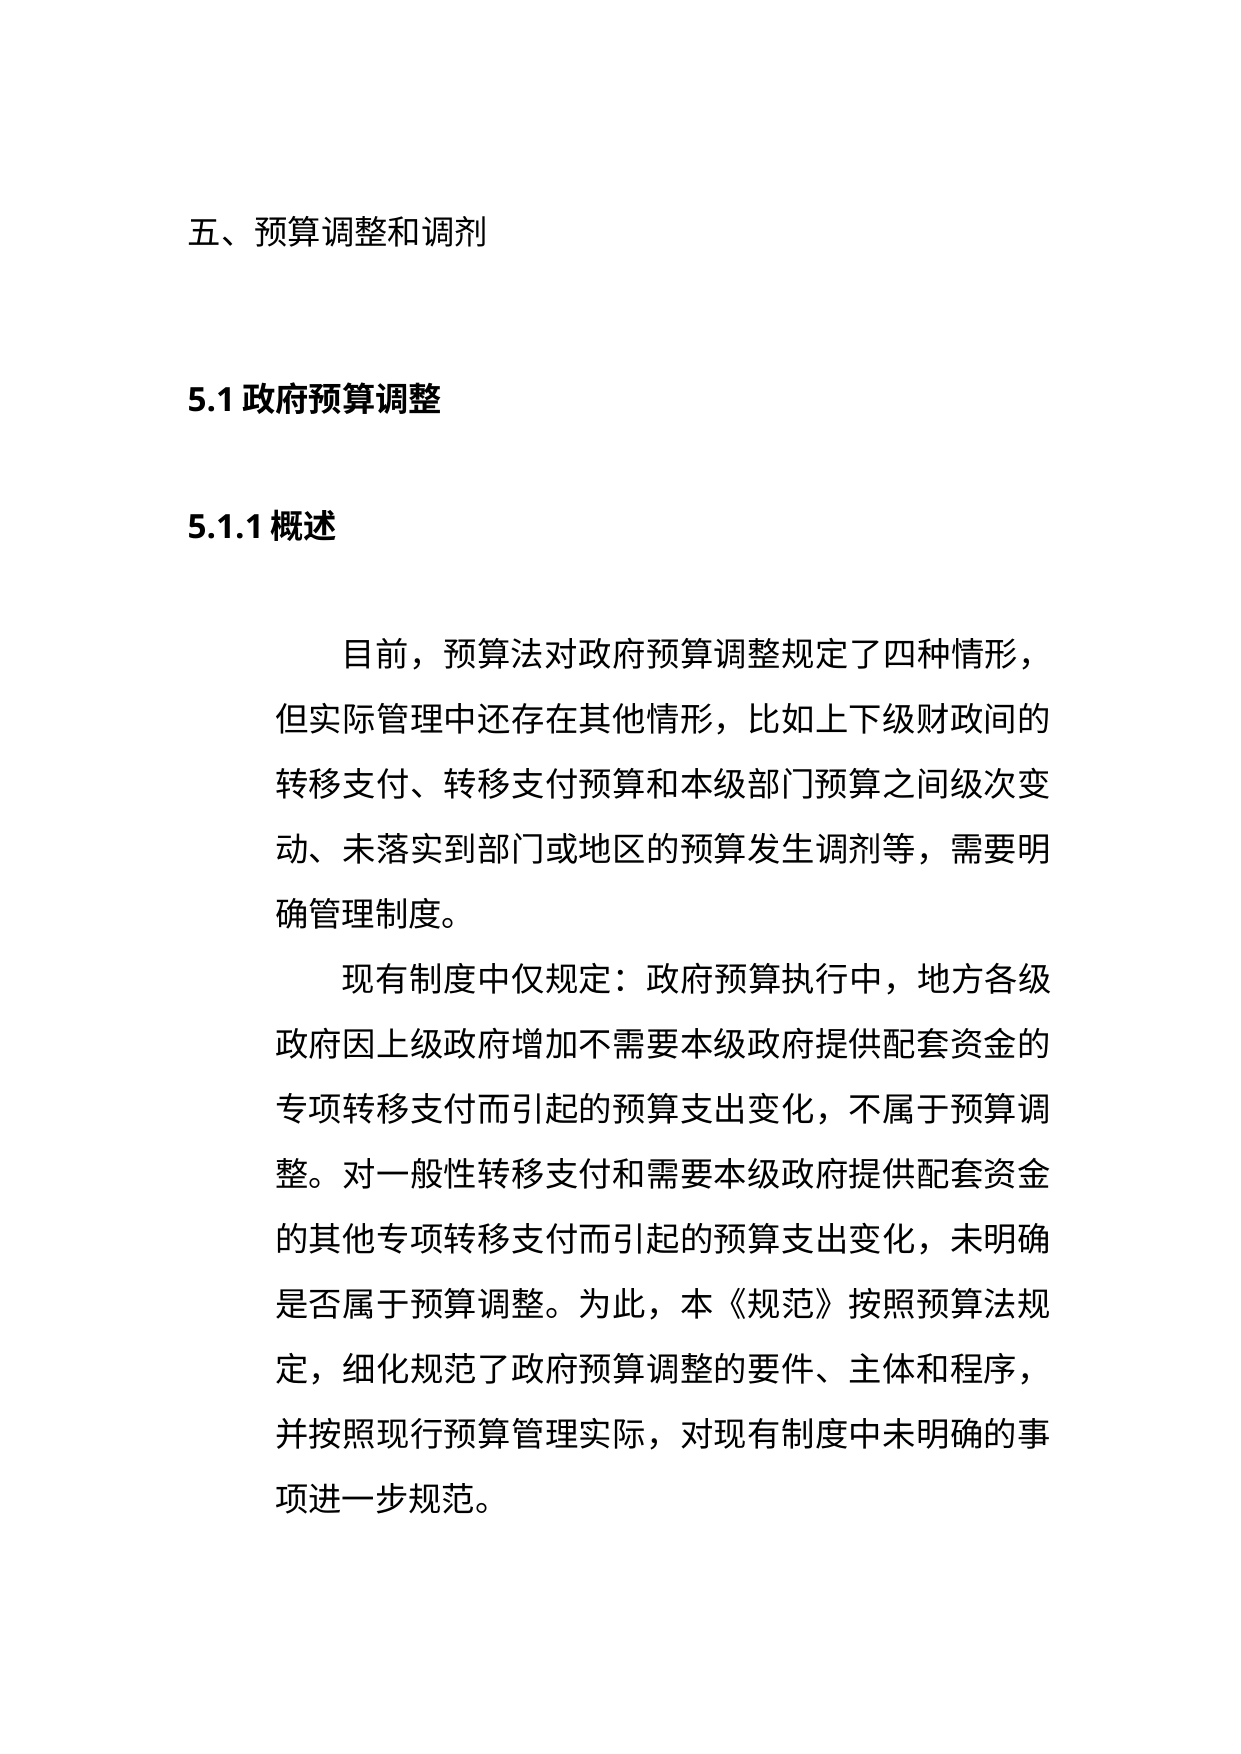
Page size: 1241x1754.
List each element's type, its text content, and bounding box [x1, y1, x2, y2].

text 现有制度中仅规定：政府预算执行中，地方各级政府因上级政府增加不需要本级政府提供配套资金的专项转移支付而引起的预算支出变化，不属于预算调整。对一般性转移支付和需要本级政府提供配套资金的其他专项转移支付而引起的预算支出变化，未明确是否属于预算调整。为此，本《规范》按照预算法规定，细化规范了政府预算调整的要件、主体和程序，并按照现行预算管理实际，对现有制度中未明确的事项进一步规范。 [275, 944, 1053, 1529]
subtitle 五、预算调整和调剂 [187, 197, 1053, 262]
subtitle 5.1.1概述 [187, 492, 1053, 557]
text 目前，预算法对政府预算调整规定了四种情形，但实际管理中还存在其他情形，比如上下级财政间的转移支付、转移支付预算和本级部门预算之间级次变动、未落实到部门或地区的预算发生调剂等，需要明确管理制度。 [275, 619, 1053, 944]
subtitle 5.1政府预算调整 [187, 365, 1053, 430]
